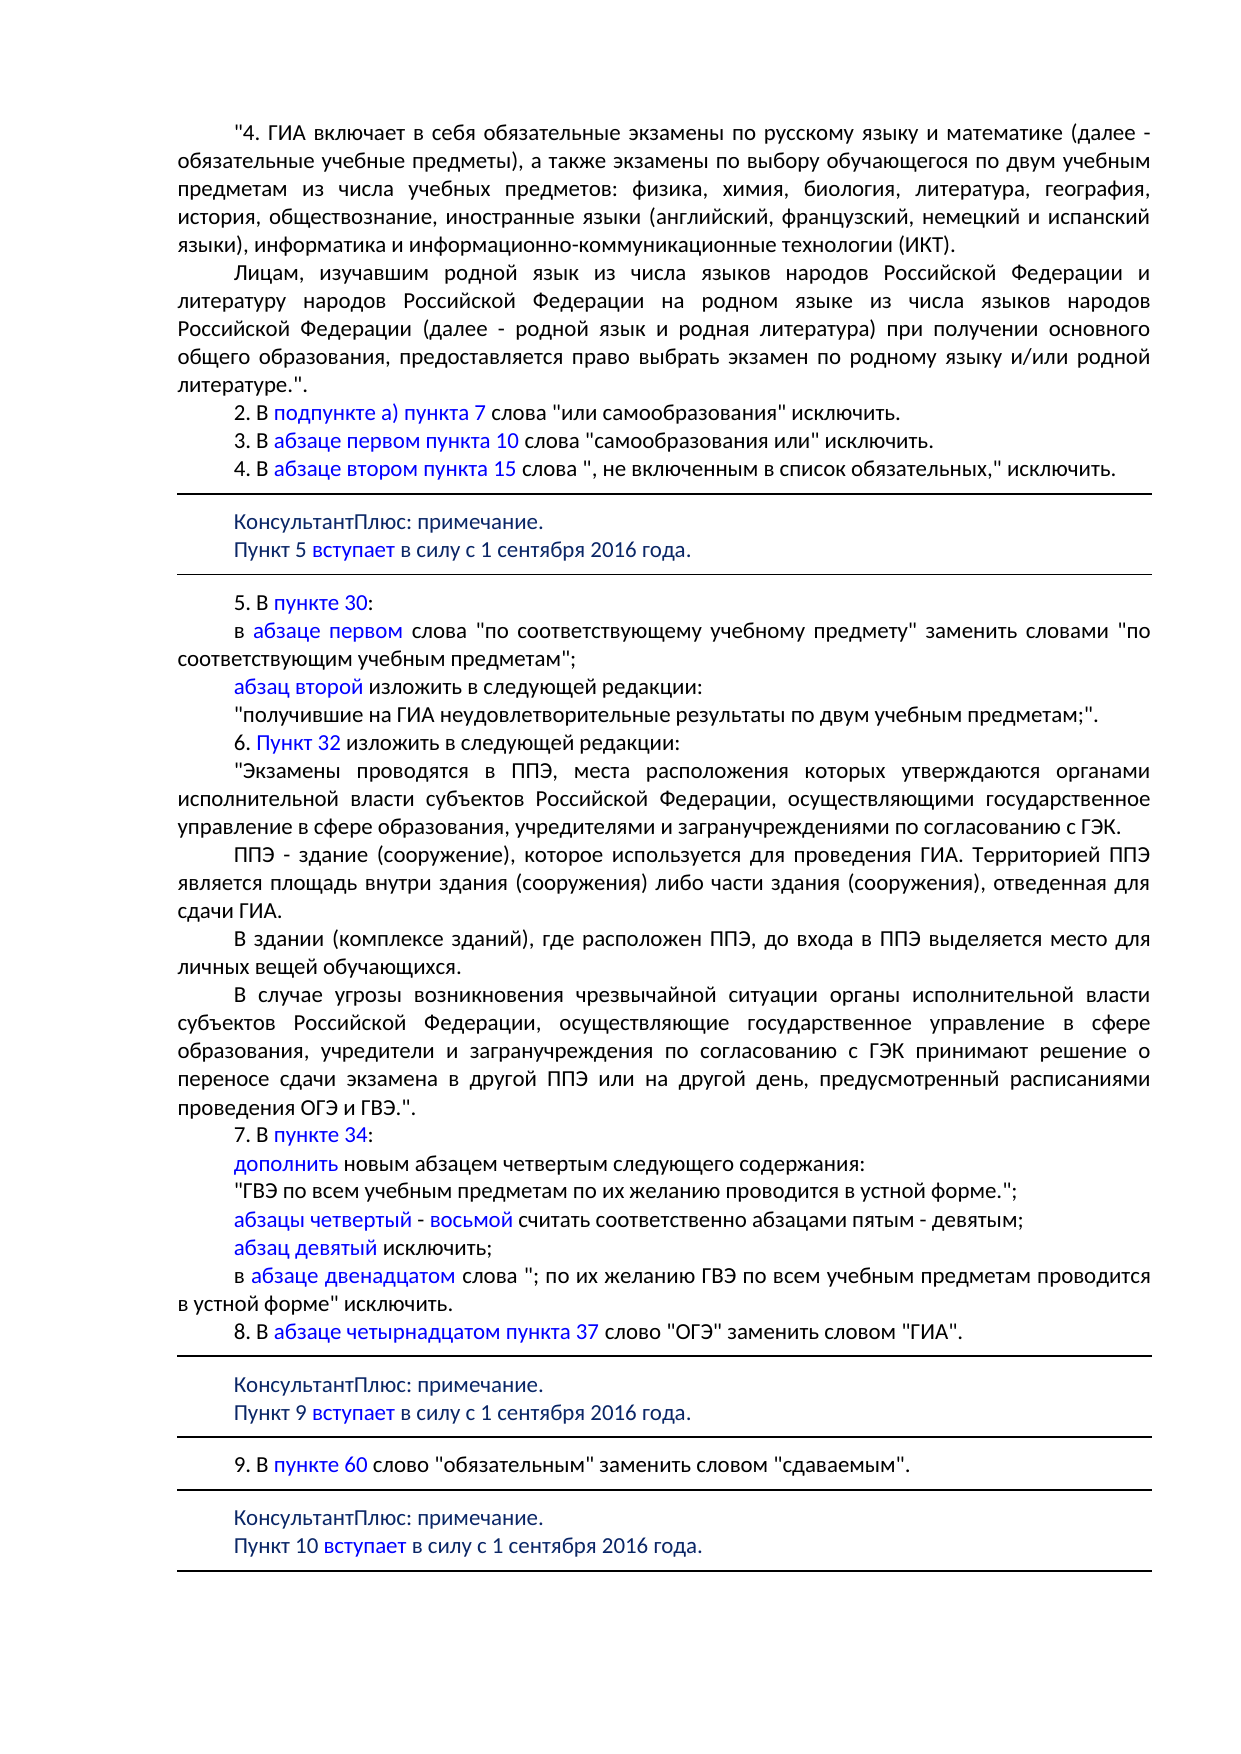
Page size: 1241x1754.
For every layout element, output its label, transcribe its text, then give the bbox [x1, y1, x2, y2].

text 5. В пункте 30: [177, 588, 1152, 616]
text абзац второй изложить в следующей редакции: [177, 672, 1152, 700]
text 6. Пункт 32 изложить в следующей редакции: [177, 728, 1152, 756]
text Лицам, изучавшим родной язык из числа языков народов Российской Федерации и литературу народов Российской Федерации на родном языке из числа языков народов Российской Федерации (далее - родной язык и родная литература) при получении основного общего образования, предоставляется право выбрать экзамен по родному языку и/или родной литературе.". [177, 258, 1152, 398]
text "4. ГИА включает в себя обязательные экзамены по русскому языку и математике (далее - обязательные учебные предметы), а также экзамены по выбору обучающегося по двум учебным предметам из числа учебных предметов: физика, химия, биология, литература, география, история, обществознание, иностранные языки (английский, французский, немецкий и испанский языки), информатика и информационно-коммуникационные технологии (ИКТ). [177, 118, 1152, 258]
text 2. В подпункте а) пункта 7 слова "или самообразования" исключить. [177, 398, 1152, 426]
text 9. В пункте 60 слово "обязательным" заменить словом "сдаваемым". [177, 1451, 1152, 1479]
text Пункт 9 вступает в силу с 1 сентября 2016 года. [177, 1398, 1152, 1426]
text в абзаце первом слова "по соответствующему учебному предмету" заменить словами "по соответствующим учебным предметам"; [177, 616, 1152, 672]
text В случае угрозы возникновения чрезвычайной ситуации органы исполнительной власти субъектов Российской Федерации, осуществляющие государственное управление в сфере образования, учредители и загранучреждения по согласованию с ГЭК принимают решение о переносе сдачи экзамена в другой ППЭ или на другой день, предусмотренный расписаниями проведения ОГЭ и ГВЭ.". [177, 981, 1152, 1121]
text 7. В пункте 34: [177, 1121, 1152, 1149]
text абзацы четвертый - восьмой считать соответственно абзацами пятым - девятым; [177, 1205, 1152, 1233]
text "получившие на ГИА неудовлетворительные результаты по двум учебным предметам;". [177, 700, 1152, 728]
text В здании (комплексе зданий), где расположен ППЭ, до входа в ППЭ выделяется место для личных вещей обучающихся. [177, 924, 1152, 981]
text абзац девятый исключить; [177, 1233, 1152, 1261]
text Пункт 10 вступает в силу с 1 сентября 2016 года. [177, 1532, 1152, 1559]
text 4. В абзаце втором пункта 15 слова ", не включенным в список обязательных," исключить. [177, 454, 1152, 482]
text Пункт 5 вступает в силу с 1 сентября 2016 года. [177, 535, 1152, 563]
text КонсультантПлюс: примечание. [177, 1503, 1152, 1532]
text "Экзамены проводятся в ППЭ, места расположения которых утверждаются органами исполнительной власти субъектов Российской Федерации, осуществляющими государственное управление в сфере образования, учредителями и загранучреждениями по согласованию с ГЭК. [177, 756, 1152, 840]
text КонсультантПлюс: примечание. [177, 1370, 1152, 1398]
text 3. В абзаце первом пункта 10 слова "самообразования или" исключить. [177, 426, 1152, 454]
text в абзаце двенадцатом слова "; по их желанию ГВЭ по всем учебным предметам проводится в устной форме" исключить. [177, 1261, 1152, 1317]
text 8. В абзаце четырнадцатом пункта 37 слово "ОГЭ" заменить словом "ГИА". [177, 1317, 1152, 1345]
text КонсультантПлюс: примечание. [177, 507, 1152, 535]
text ППЭ - здание (сооружение), которое используется для проведения ГИА. Территорией ППЭ является площадь внутри здания (сооружения) либо части здания (сооружения), отведенная для сдачи ГИА. [177, 840, 1152, 924]
text "ГВЭ по всем учебным предметам по их желанию проводится в устной форме."; [177, 1177, 1152, 1205]
text дополнить новым абзацем четвертым следующего содержания: [177, 1149, 1152, 1177]
